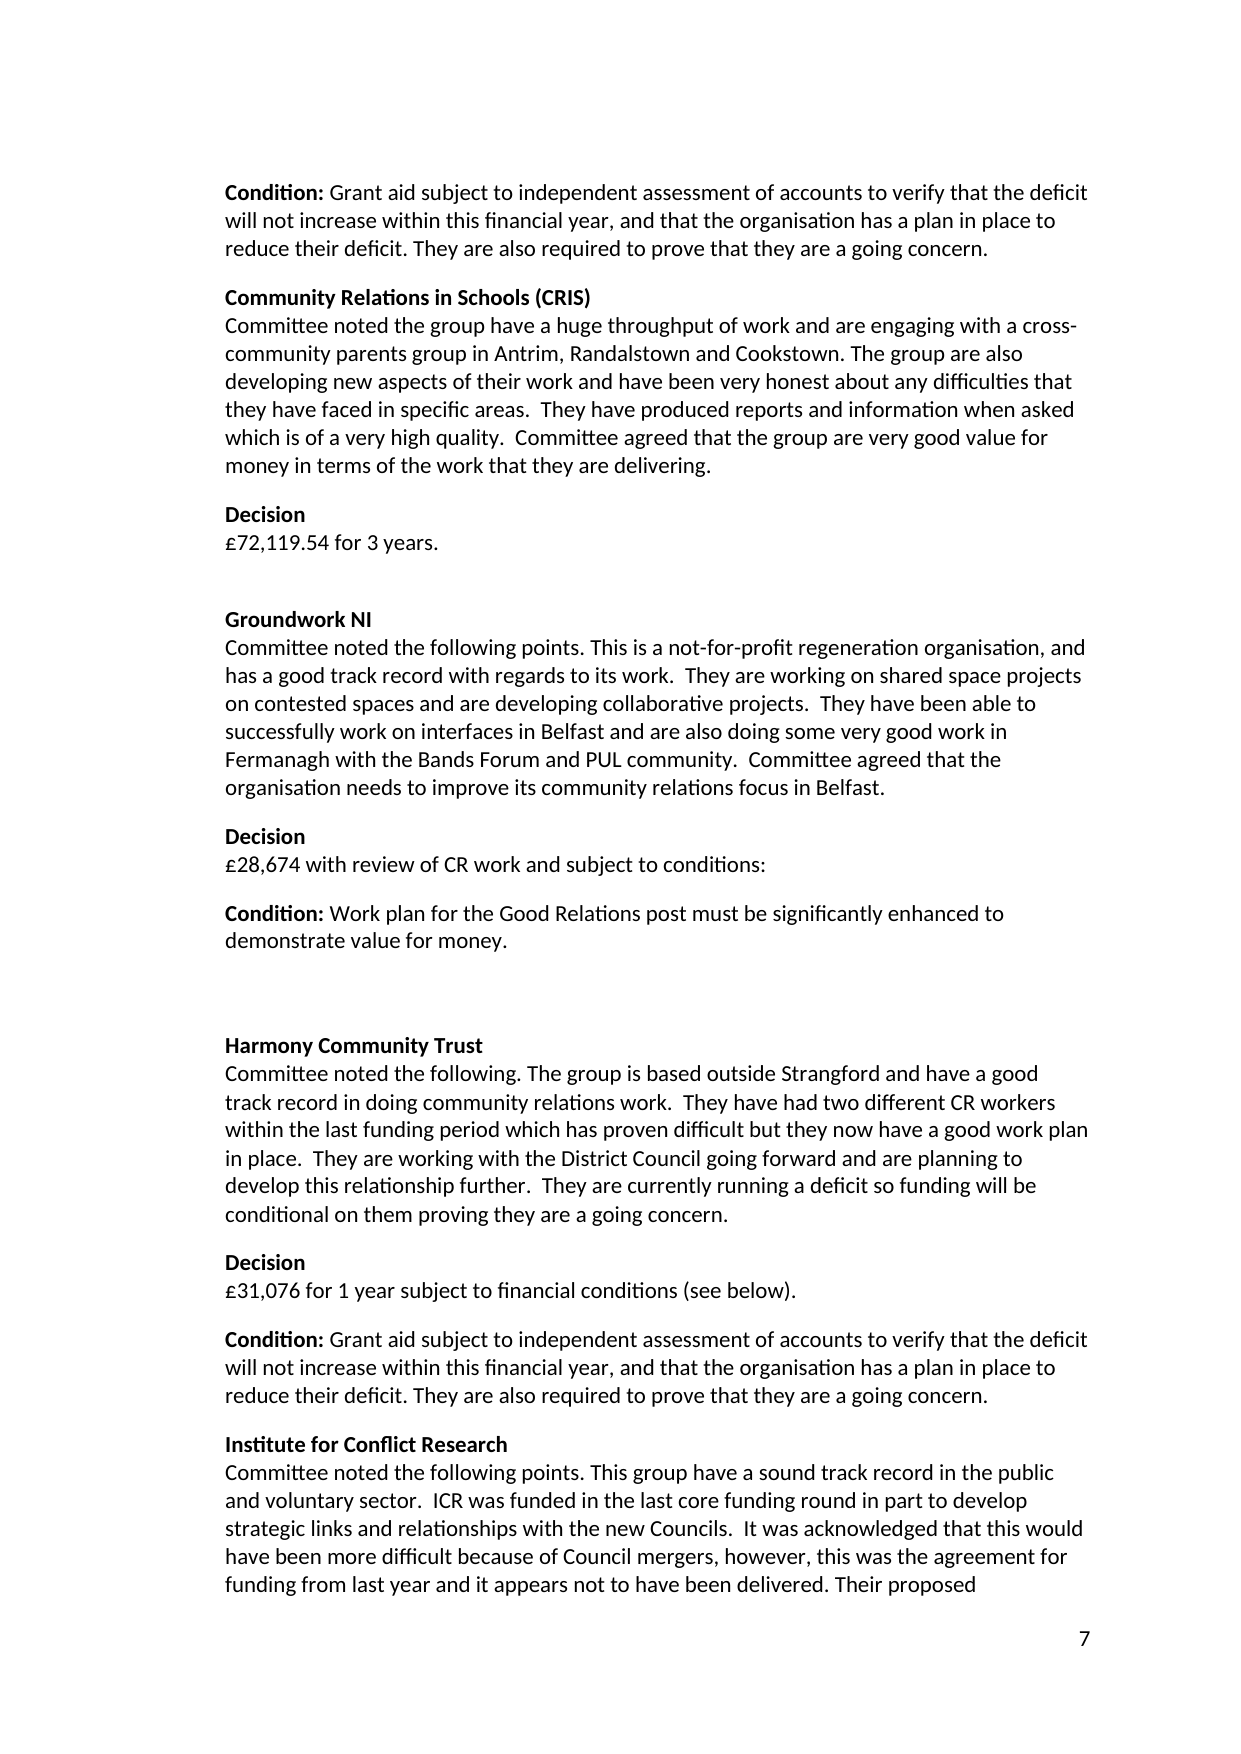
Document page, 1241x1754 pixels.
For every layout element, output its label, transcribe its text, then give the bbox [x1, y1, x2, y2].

text Decision £31,076 for 1 year subject to financial conditions (see below). [225, 1248, 1090, 1304]
text Condition: Grant aid subject to independent assessment of accounts to verify that the deficit will not increase within this financial year, and that the organisation has a plan in place to reduce their deficit. They are also required to prove that they are a going concern. [225, 1325, 1090, 1409]
text Groundwork NI Committee noted the following points. This is a not-for-profit regeneration organisation, and has a good track record with regards to its work. They are working on shared space projects on contested spaces and are developing collaborative projects. They have been able to successfully work on interfaces in Belfast and are also doing some very good work in Fermanagh with the Bands Forum and PUL community. Committee agreed that the organisation needs to improve its community relations focus in Belfast. [225, 605, 1090, 801]
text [225, 1430, 1090, 1598]
text Decision £28,674 with review of CR work and subject to conditions: [225, 822, 1090, 878]
text Condition: Work plan for the Good Relations post must be significantly enhanced to demonstrate value for money. [225, 899, 1090, 983]
text Harmony Community Trust Committee noted the following. The group is based outside Strangford and have a good track record in doing community relations work. They have had two different CR workers within the last funding period which has proven difficult but they now have a good work plan in place. They are working with the District Council going forward and are planning to develop this relationship further. They are currently running a deficit so funding will be conditional on them proving they are a going concern. [225, 1003, 1090, 1228]
text Community Relations in Schools (CRIS) Committee noted the group have a huge throughput of work and are engaging with a cross-community parents group in Antrim, Randalstown and Cookstown. The group are also developing new aspects of their work and have been very honest about any difficulties that they have faced in specific areas. They have produced reports and information when asked which is of a very high quality. Committee agreed that the group are very good value for money in terms of the work that they are delivering. [225, 283, 1090, 479]
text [225, 150, 1090, 262]
text Decision £72,119.54 for 3 years. [225, 500, 1090, 584]
